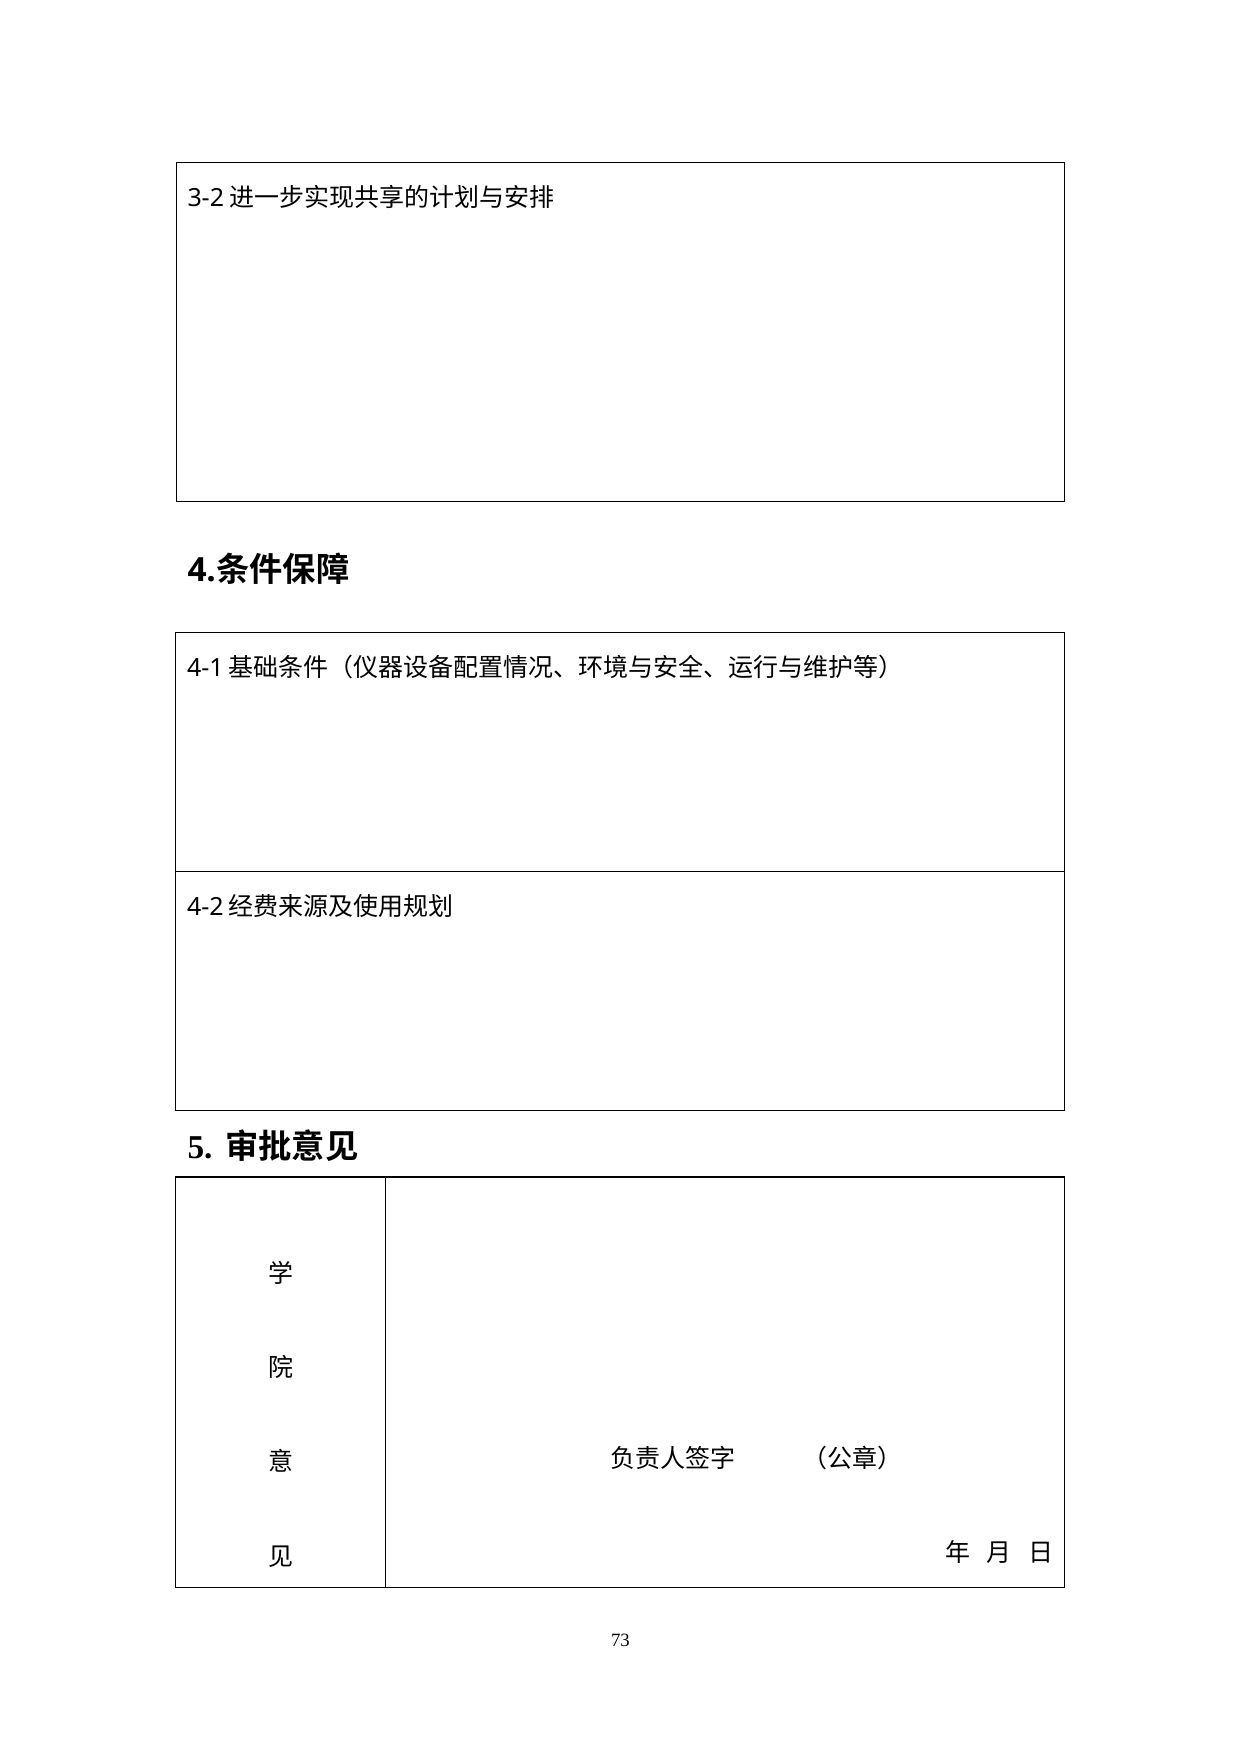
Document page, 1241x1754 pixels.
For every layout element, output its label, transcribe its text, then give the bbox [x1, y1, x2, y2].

table_cell 3-2进一步实现共享的计划与安排 [177, 163, 1064, 501]
table_cell 4-2经费来源及使用规划 [176, 872, 1064, 1110]
list 审批意见 [187, 1111, 1053, 1176]
table_header 负责人签字 （公章） 年 月 日 [386, 1178, 1064, 1587]
table_header 4-1基础条件（仪器设备配置情况、环境与安全、运行与维护等） [176, 633, 1064, 871]
table_header 学 院 意 见 [176, 1178, 385, 1587]
text 4.条件保障 [187, 534, 1053, 599]
